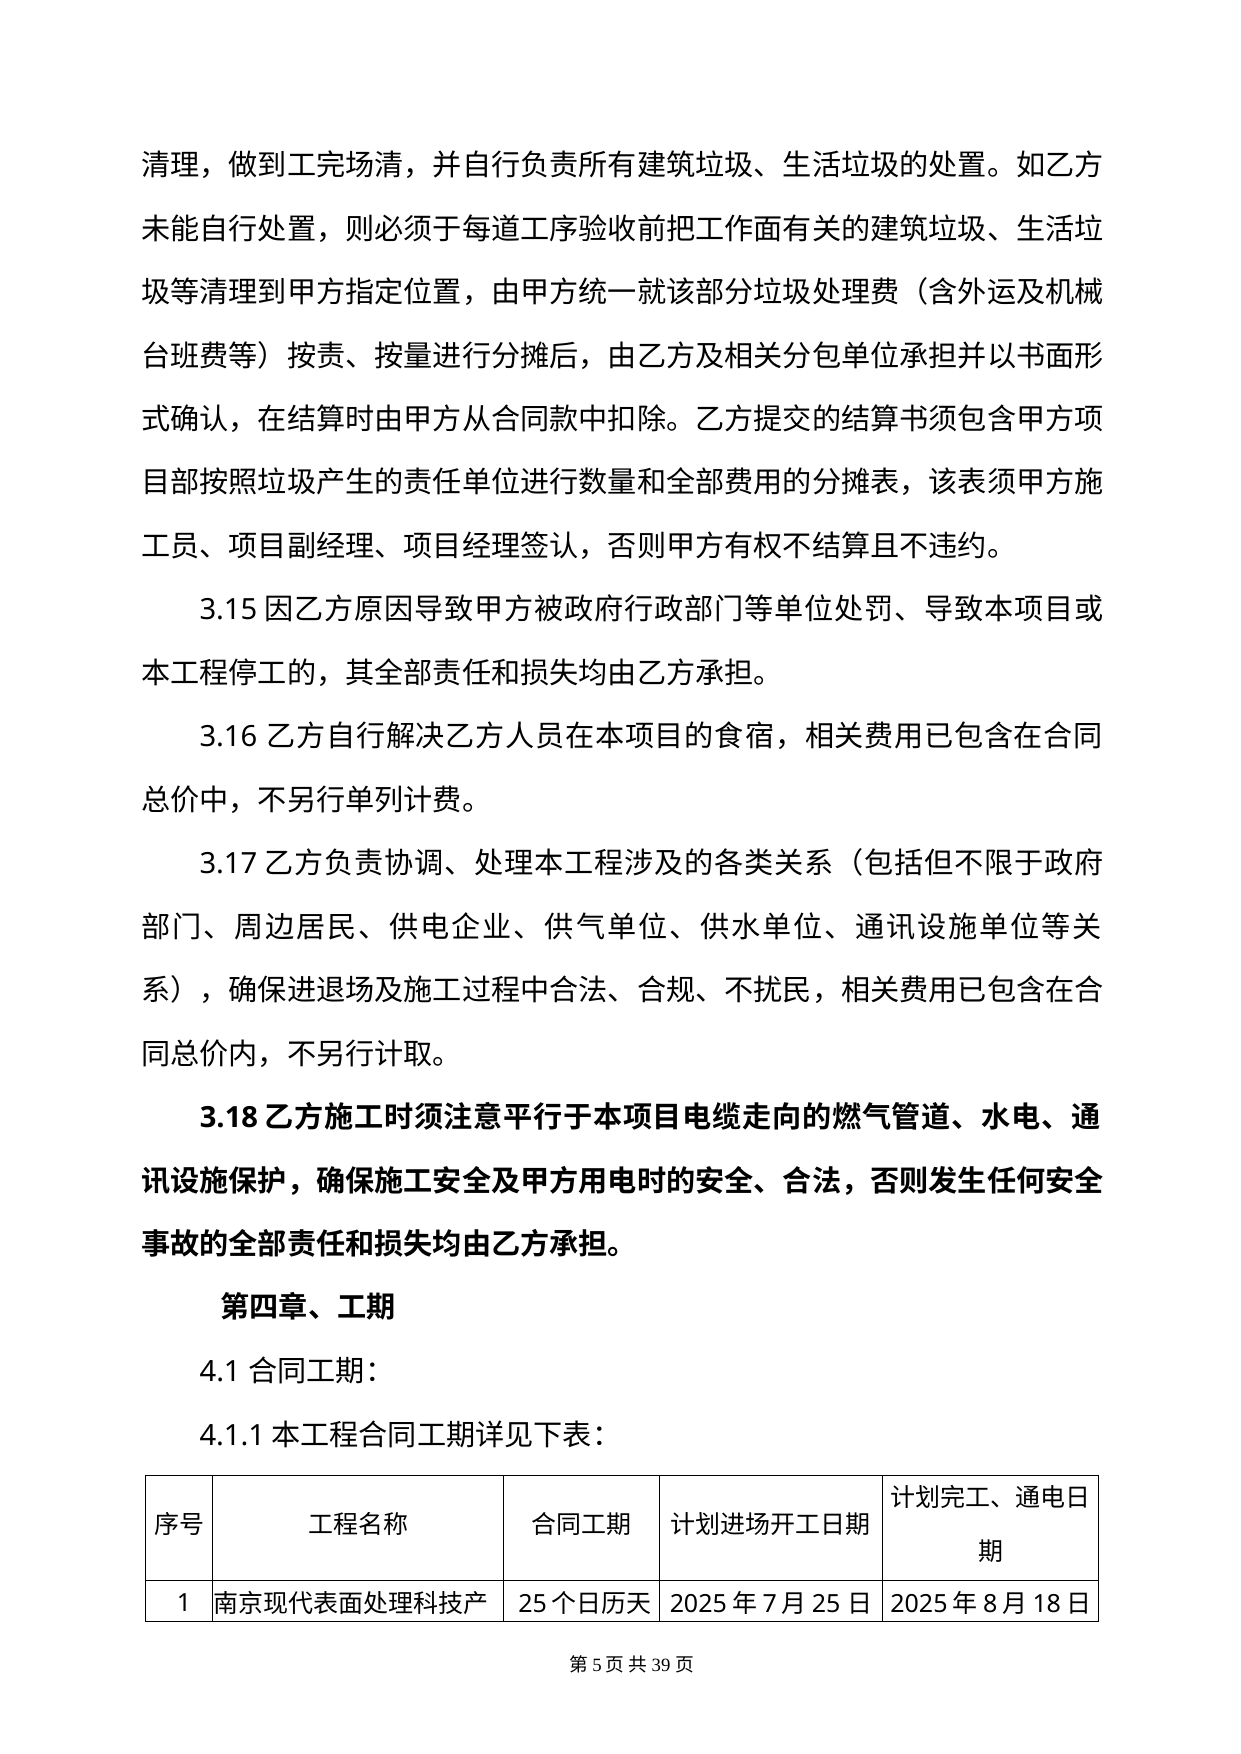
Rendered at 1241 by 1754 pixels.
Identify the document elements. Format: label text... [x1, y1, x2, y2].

text 4.1 合同工期： [141, 1347, 1103, 1390]
text 3.16 乙方自行解决乙方人员在本项目的食宿，相关费用已包含在合同总价中，不另行单列计费。 [141, 713, 1103, 819]
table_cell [213, 1581, 503, 1621]
text 3.18乙方施工时须注意平行于本项目电缆走向的燃气管道、水电、通讯设施保护，确保施工安全及甲方用电时的安全、合法，否则发生任何安全事故的全部责任和损失均由乙方承担。 [141, 1094, 1103, 1263]
list 工期 [141, 1284, 1103, 1326]
table_header 合同工期 [504, 1476, 659, 1580]
table_header 计划进场开工日期 [660, 1476, 882, 1580]
table_header 序号 [146, 1476, 212, 1580]
table_header 工程名称 [213, 1476, 503, 1580]
table_cell 25个日历天 [504, 1581, 659, 1621]
table_cell 2025年 8月18日 [883, 1581, 1098, 1621]
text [141, 142, 1103, 565]
table_cell 2025年 7月25 日 [660, 1581, 882, 1621]
text 3.15因乙方原因导致甲方被政府行政部门等单位处罚、导致本项目或本工程停工的，其全部责任和损失均由乙方承担。 [141, 586, 1103, 692]
table_header 计划完工、通电日期 [883, 1476, 1098, 1580]
text 4.1.1本工程合同工期详见下表： [141, 1411, 1103, 1453]
text 3.17乙方负责协调、处理本工程涉及的各类关系（包括但不限于政府部门、周边居民、供电企业、供气单位、供水单位、通讯设施单位等关系），确保进退场及施工过程中合法、合规、不扰民，相关费用已包含在合同总价内，不另行计取。 [141, 840, 1103, 1072]
table_cell 1 [146, 1581, 212, 1621]
